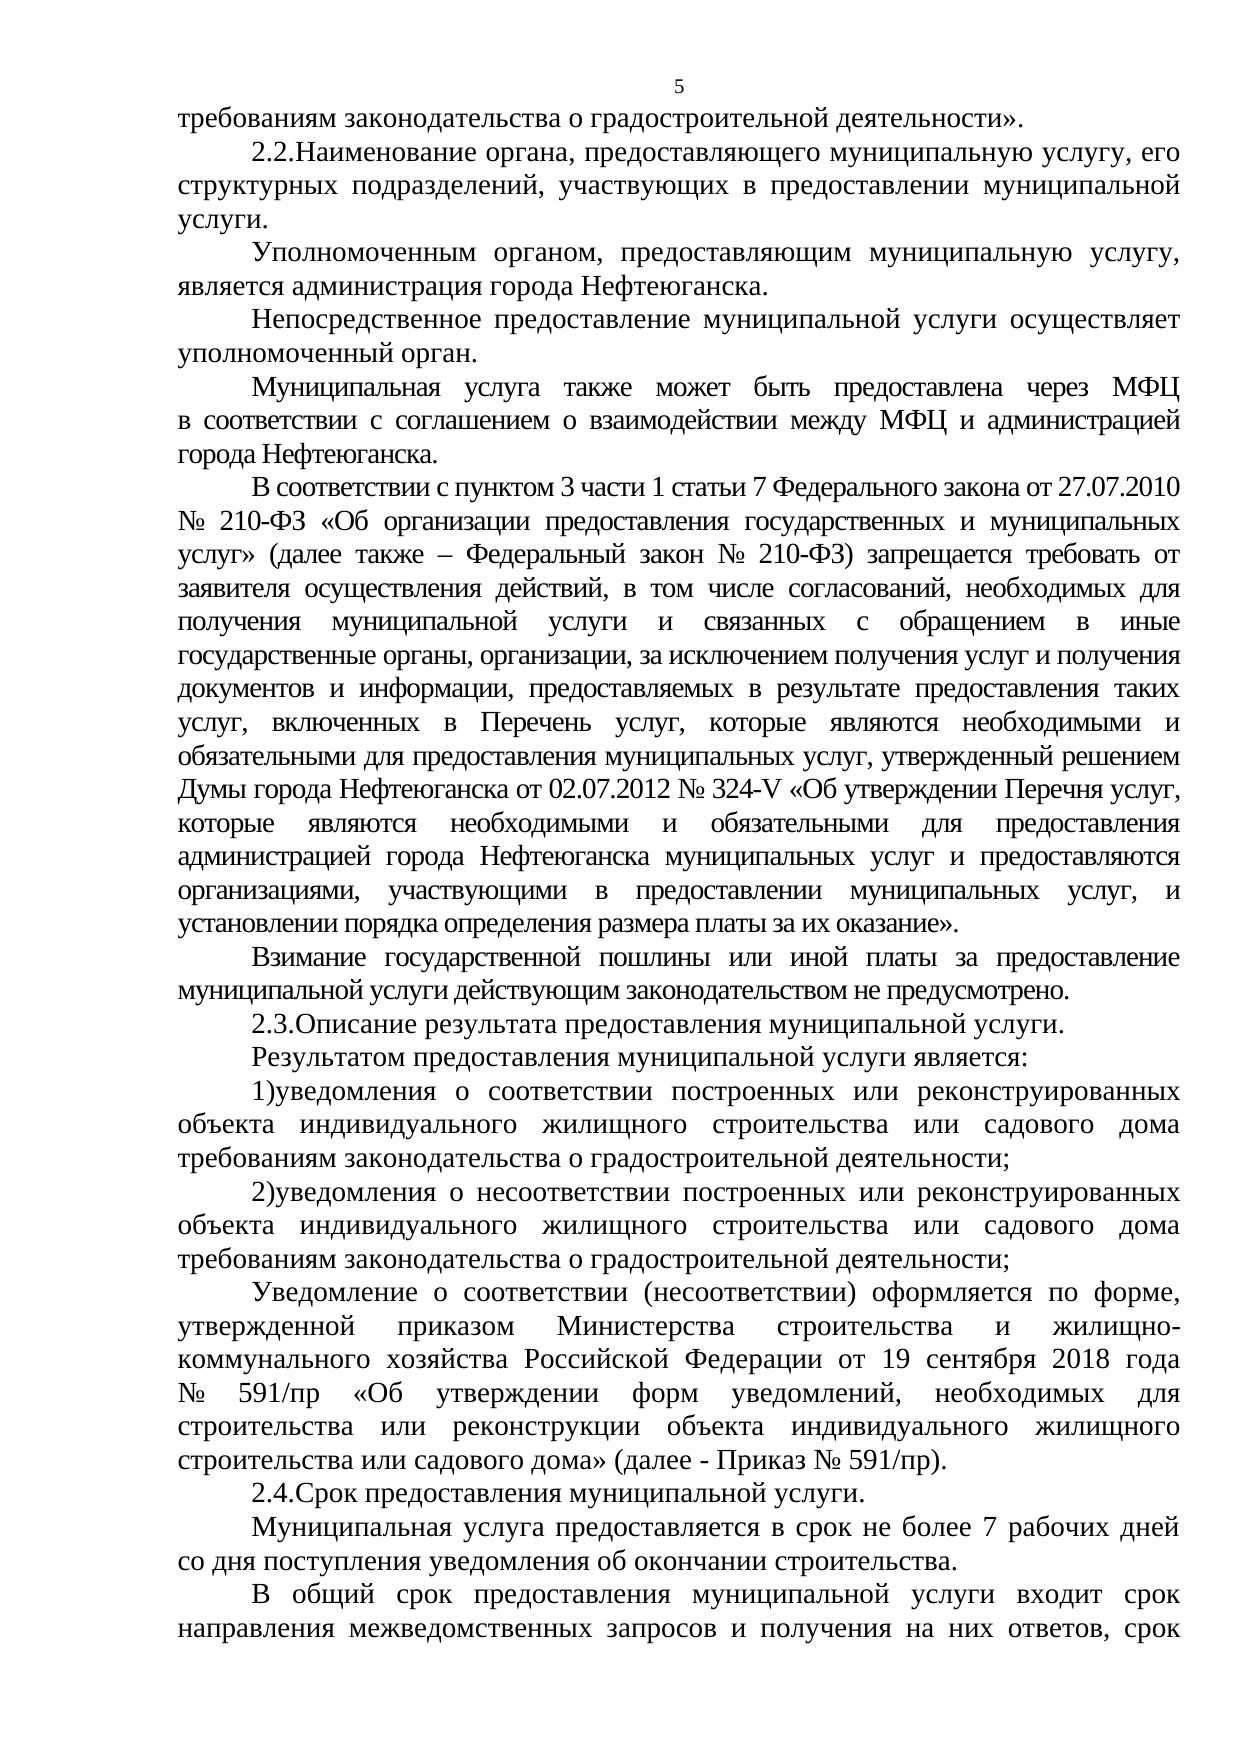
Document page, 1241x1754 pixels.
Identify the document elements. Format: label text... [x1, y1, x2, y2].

text Уведомление о соответствии (несоответствии) оформляется по форме, утвержденной приказом Министерства строительства и жилищно-коммунального хозяйства Российской Федерации от 19 сентября 2018 года № 591/пр «Об утверждении форм уведомлений, необходимых для строительства или реконструкции объекта индивидуального жилищного строительства или садового дома» (далее - Приказ № 591/пр). [177, 1274, 1181, 1476]
text 2.3.Описание результата предоставления муниципальной услуги. [177, 1006, 1181, 1039]
text В соответствии с пунктом 3 части 1 статьи 7 Федерального закона от 27.07.2010 № 210-ФЗ «Об организации предоставления государственных и муниципальных услуг» (далее также – Федеральный закон № 210-ФЗ) запрещается требовать от заявителя осуществления действий, в том числе согласований, необходимых для получения муниципальной услуги и связанных с обращением в иные государственные органы, организации, за исключением получения услуг и получения документов и информации, предоставляемых в результате предоставления таких услуг, включенных в Перечень услуг, которые являются необходимыми и обязательными для предоставления муниципальных услуг, утвержденный решением Думы города Нефтеюганска от 02.07.2012 № 324-V «Об утверждении Перечня услуг, которые являются необходимыми и обязательными для предоставления администрацией города Нефтеюганска муниципальных услуг и предоставляются организациями, участвующими в предоставлении муниципальных услуг, и установлении порядка определения размера платы за их оказание». [177, 469, 1181, 939]
text Непосредственное предоставление муниципальной услуги осуществляет уполномоченный орган. [177, 302, 1181, 369]
text Взимание государственной пошлины или иной платы за предоставление муниципальной услуги действующим законодательством не предусмотрено. [177, 939, 1181, 1006]
text 2.4.Срок предоставления муниципальной услуги. [177, 1476, 1181, 1509]
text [177, 1576, 1181, 1643]
text Результатом предоставления муниципальной услуги является: [177, 1039, 1181, 1073]
text 2.2.Наименование органа, предоставляющего муниципальную услугу, его структурных подразделений, участвующих в предоставлении муниципальной услуги. [177, 134, 1181, 234]
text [177, 100, 1181, 134]
text Уполномоченным органом, предоставляющим муниципальную услугу, является администрация города Нефтеюганска. [177, 234, 1181, 302]
text 1)уведомления о соответствии построенных или реконструированных объекта индивидуального жилищного строительства или садового дома требованиям законодательства о градостроительной деятельности; [177, 1073, 1181, 1174]
text Муниципальная услуга предоставляется в срок не более 7 рабочих дней со дня поступления уведомления об окончании строительства. [177, 1509, 1181, 1576]
text Муниципальная услуга также может быть предоставлена через МФЦ в соответствии с соглашением о взаимодействии между МФЦ и администрацией города Нефтеюганска. [177, 369, 1181, 469]
text 2)уведомления о несоответствии построенных или реконструированных объекта индивидуального жилищного строительства или садового дома требованиям законодательства о градостроительной деятельности; [177, 1174, 1181, 1274]
